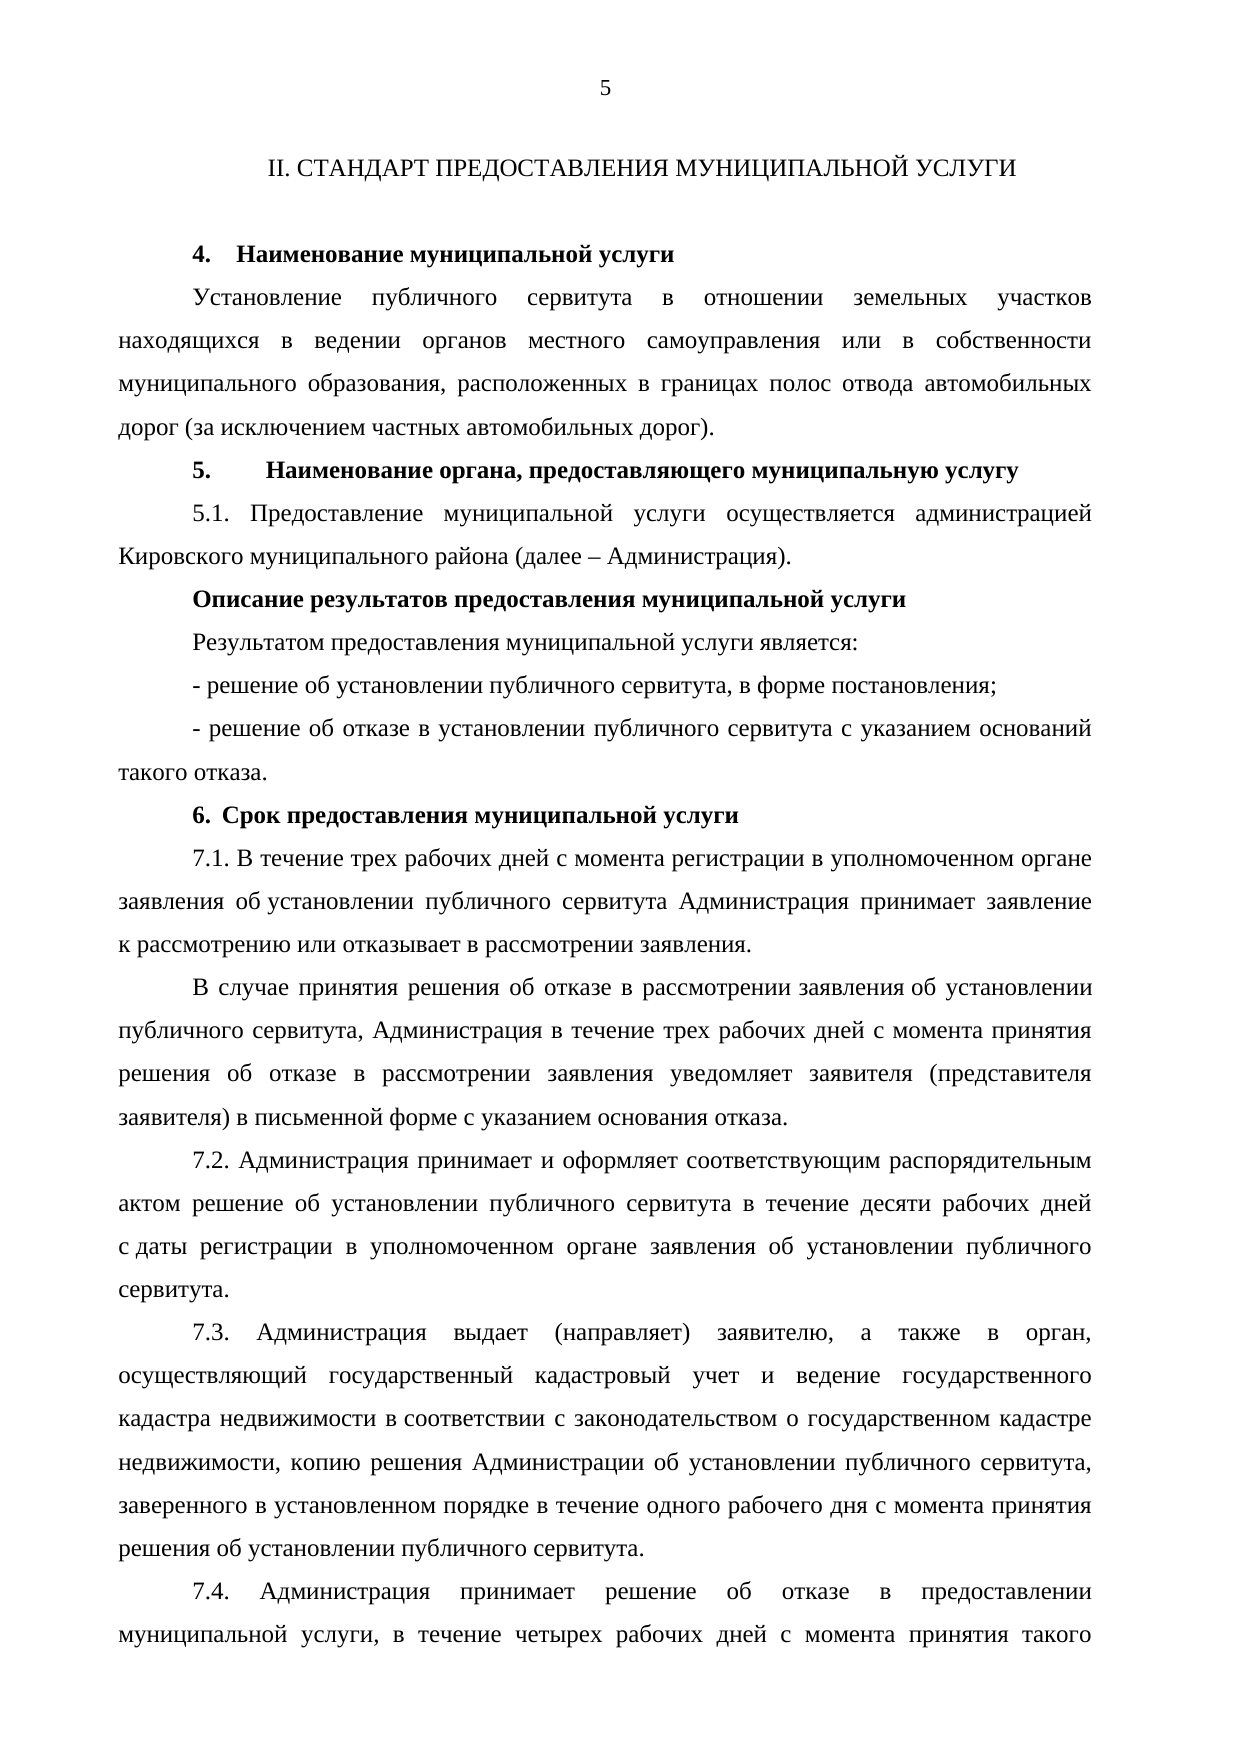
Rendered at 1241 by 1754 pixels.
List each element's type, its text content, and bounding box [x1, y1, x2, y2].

text Установление публичного сервитута в отношении земельных участков находящихся в ведении органов местного самоуправления или в собственности муниципального образования, расположенных в границах полос отвода автомобильных дорог (за исключением частных автомобильных дорог). [118, 282, 1092, 440]
text В случае принятия решения об отказе в рассмотрении заявления об установлении публичного сервитута, Администрация в течение трех рабочих дней с момента принятия решения об отказе в рассмотрении заявления уведомляет заявителя (представителя заявителя) в письменной форме с указанием основания отказа. [118, 972, 1092, 1130]
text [118, 1576, 1092, 1648]
text 7.3. Администрация выдает (направляет) заявителю, а также в орган, осуществляющий государственный кадастровый учет и ведение государственного кадастра недвижимости в соответствии с законодательством о государственном кадастре недвижимости, копию решения Администрации об установлении публичного сервитута, заверенного в установленном порядке в течение одного рабочего дня с момента принятия решения об установлении публичного сервитута. [118, 1317, 1092, 1562]
text 7.2. Администрация принимает и оформляет соответствующим распорядительным актом решение об установлении публичного сервитута в течение десяти рабочих дней с даты регистрации в уполномоченном органе заявления об установлении публичного сервитута. [118, 1145, 1092, 1303]
list Срок предоставления муниципальной услуги [118, 800, 1092, 828]
text 5.1. Предоставление муниципальной услуги осуществляется администрацией Кировского муниципального района (далее – Администрация). [118, 498, 1092, 570]
text - решение об отказе в установлении публичного сервитута с указанием оснований такого отказа. [118, 713, 1092, 785]
text II. СТАНДАРТ ПРЕДОСТАВЛЕНИЯ МУНИЦИПАЛЬНОЙ УСЛУГИ [118, 153, 1092, 182]
list Результатом предоставления муниципальной услуги является: [118, 627, 1092, 656]
list Наименование органа, предоставляющего муниципальную услугу [118, 455, 1092, 483]
text Описание результатов предоставления муниципальной услуги [118, 584, 1092, 613]
text - решение об установлении публичного сервитута, в форме постановления; [118, 670, 1092, 699]
list Наименование муниципальной услуги [192, 239, 1092, 268]
text 7.1. В течение трех рабочих дней с момента регистрации в уполномоченном органе заявления об установлении публичного сервитута Администрация принимает заявление к рассмотрению или отказывает в рассмотрении заявления. [118, 843, 1092, 958]
